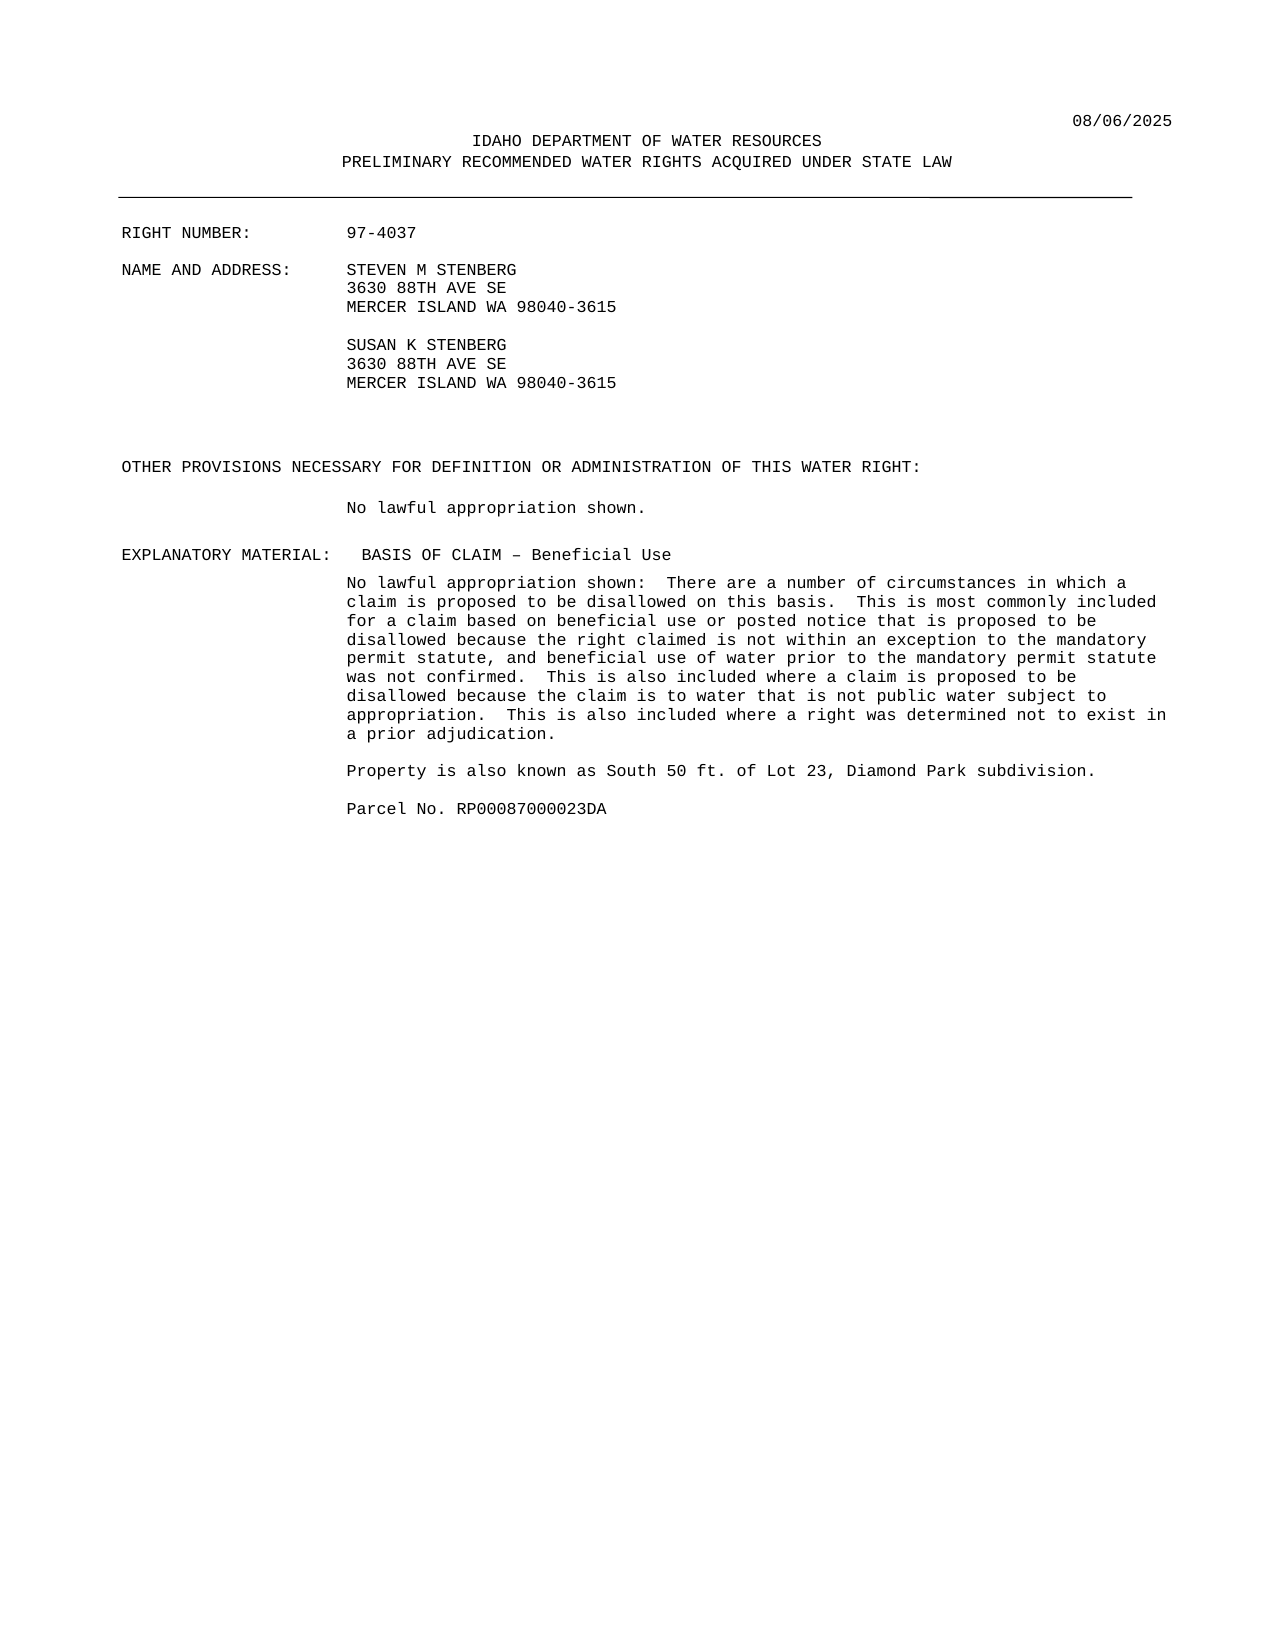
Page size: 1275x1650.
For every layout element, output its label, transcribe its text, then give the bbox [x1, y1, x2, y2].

text PRELIMINARY RECOMMENDED WATER RIGHTS ACQUIRED UNDER STATE LAW [121, 153, 1172, 172]
text No lawful appropriation shown. [121, 481, 1172, 546]
text IDAHO DEPARTMENT OF WATER RESOURCES [121, 133, 1172, 152]
text RIGHT NUMBER: 97-4037 [121, 224, 1177, 243]
text OTHER PROVISIONS NECESSARY FOR DEFINITION OR ADMINISTRATION OF THIS WATER RIGHT: [121, 459, 1172, 478]
text EXPLANATORY MATERIAL: BASIS OF CLAIM – Beneficial Use [121, 546, 1172, 565]
text 08/06/2025 [121, 112, 1172, 131]
text No lawful appropriation shown: There are a number of circumstances in which a claim is proposed to be disallowed on this basis. This is most commonly included for a claim based on beneficial use or posted notice that is proposed to be disallowed because the right claimed is not within an exception to the mandatory permit statute, and beneficial use of water prior to the mandatory permit statute was not confirmed. This is also included where a claim is proposed to be disallowed because the claim is to water that is not public water subject to appropriation. This is also included where a right was determined not to exist in a prior adjudication. Property is also known as South 50 ft. of Lot 23, Diamond Park subdivision. Parcel No. RP00087000023DA [346, 574, 1172, 848]
text NAME AND ADDRESS: STEVEN M STENBERG 3630 88TH AVE SE MERCER ISLAND WA 98040-3615 SUSAN K STENBERG 3630 88TH AVE SE MERCER ISLAND WA 98040-3615 [121, 261, 1172, 412]
